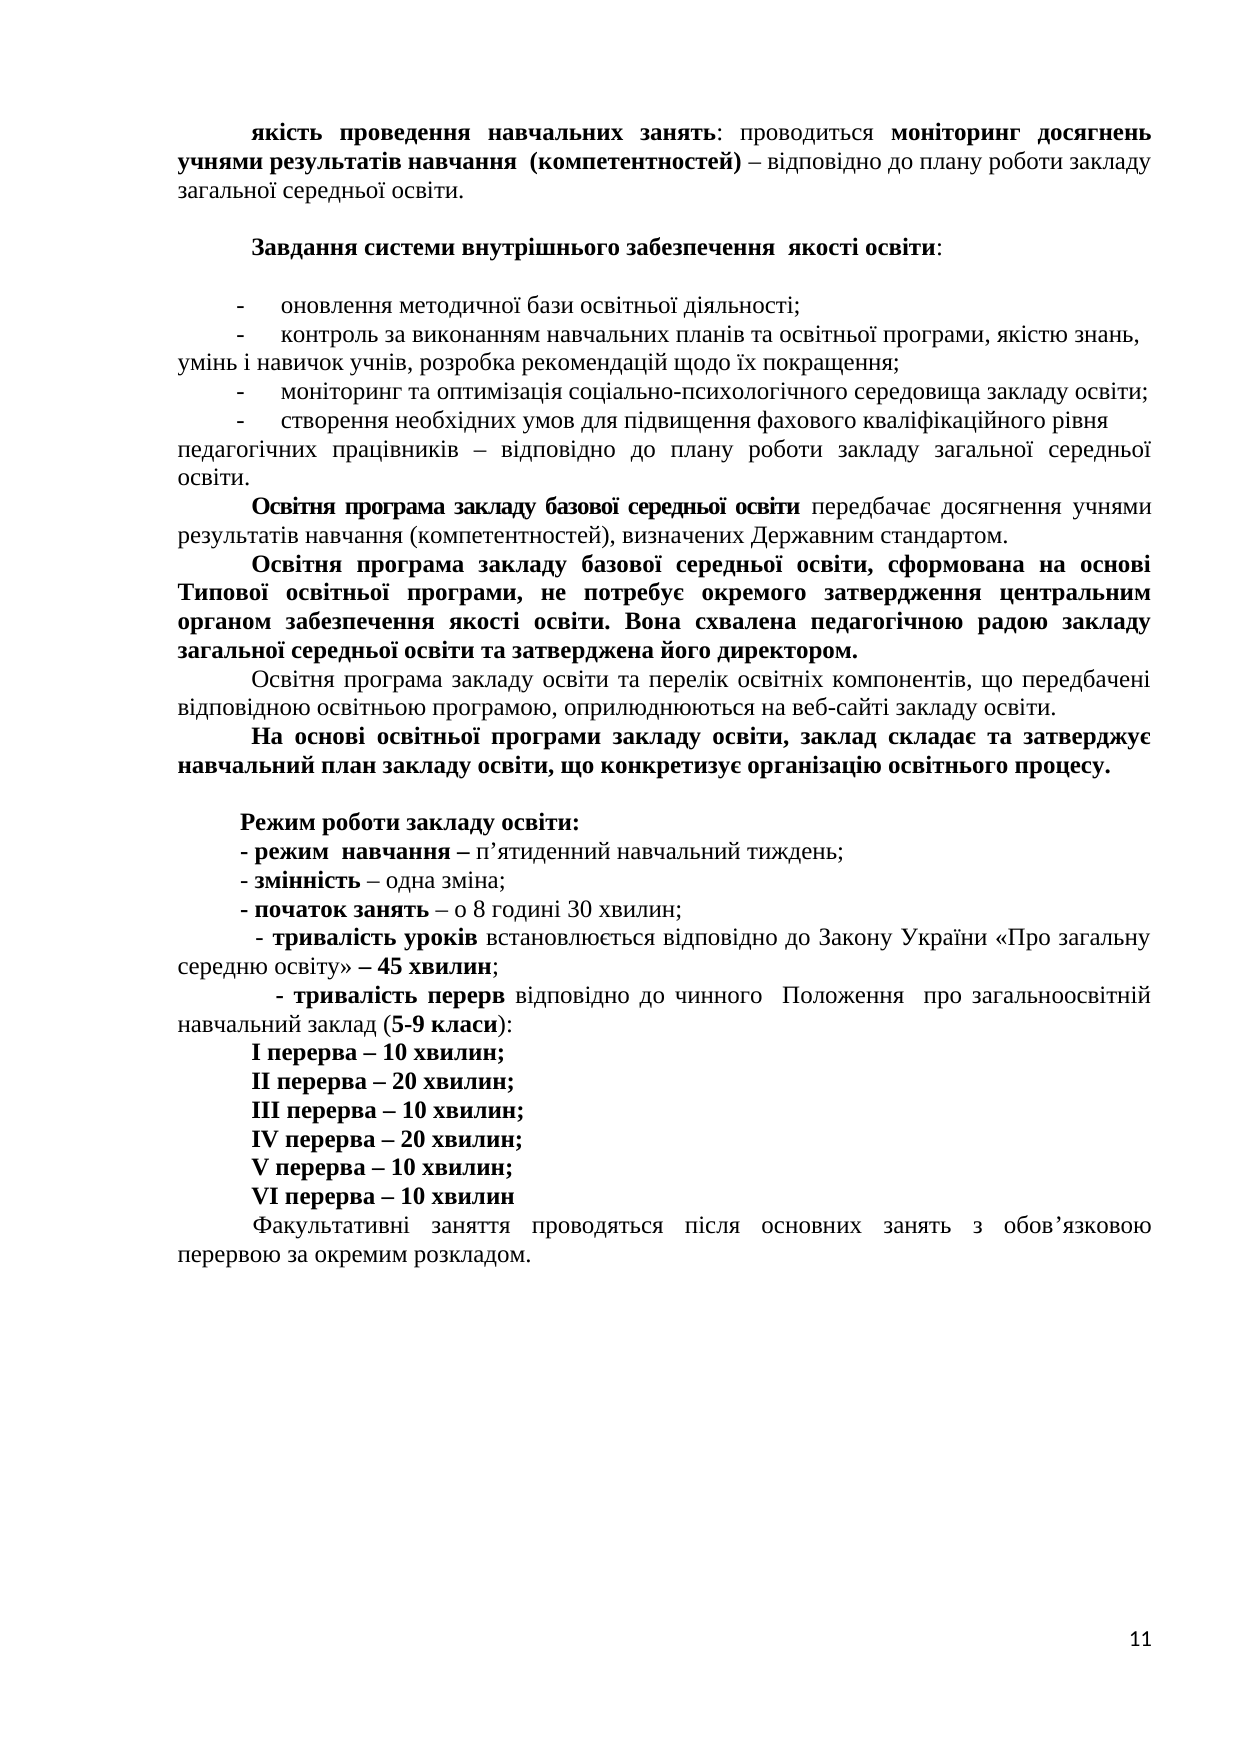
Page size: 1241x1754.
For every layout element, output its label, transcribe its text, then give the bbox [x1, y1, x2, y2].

text умінь і навичок учнів, розробка рекомендацій щодо їх покращення; [177, 347, 1152, 376]
text - тривалість перерв відповідно до чинного Положення про загальноосвітній навчальний заклад (5-9 класи): [177, 980, 1152, 1037]
text - тривалість уроків встановлюється відповідно до Закону України «Про загальну середню освіту» – 45 хвилин; [177, 922, 1152, 980]
list оновлення методичної бази освітньої діяльності; [236, 290, 1152, 319]
text VІ перерва – 10 хвилин [177, 1181, 1152, 1210]
text Режим роботи закладу освіти: [177, 807, 1152, 836]
list Факультативні заняття проводяться після основних занять з обов’язковою перервою за окремим розкладом. [177, 1210, 1152, 1267]
text І перерва – 10 хвилин; [177, 1037, 1152, 1066]
text - режим навчання – п’ятиденний навчальний тиждень; [177, 836, 1152, 865]
text На основі освітньої програми закладу освіти, заклад складає та затверджує навчальний план закладу освіти, що конкретизує організацію освітнього процесу. [177, 721, 1152, 779]
text Освітня програма закладу базової середньої освіти, сформована на основі Типової освітньої програми, не потребує окремого затвердження центральним органом забезпечення якості освіти. Вона схвалена педагогічною радою закладу загальної середньої освіти та затверджена його директором. [177, 549, 1152, 664]
text ІV перерва – 20 хвилин; [177, 1124, 1152, 1152]
text педагогічних працівників – відповідно до плану роботи закладу загальної середньої освіти. [177, 434, 1152, 491]
text Освітня програма закладу базової середньої освіти передбачає досягнення учнями результатів навчання (компетентностей), визначених Державним стандартом. [177, 491, 1152, 549]
text - початок занять – о 8 годині 30 хвилин; [177, 894, 1152, 922]
list моніторинг та оптимізація соціально-психологічного середовища закладу освіти; [236, 376, 1152, 405]
text якість проведення навчальних занять: проводиться моніторинг досягнень учнями результатів навчання (компетентностей) – відповідно до плану роботи закладу загальної середньої освіти. [177, 117, 1152, 204]
text V перерва – 10 хвилин; [177, 1152, 1152, 1181]
list контроль за виконанням навчальних планів та освітньої програми, якістю знань, [236, 319, 1152, 347]
list створення необхідних умов для підвищення фахового кваліфікаційного рівня [236, 405, 1152, 434]
text ІІ перерва – 20 хвилин; [177, 1066, 1152, 1095]
text - змінність – одна зміна; [177, 865, 1152, 894]
text Завдання системи внутрішнього забезпечення якості освіти: [177, 232, 1152, 261]
text Освітня програма закладу освіти та перелік освітніх компонентів, що передбачені відповідною освітньою програмою, оприлюднюються на веб-сайті закладу освіти. [177, 664, 1152, 721]
text ІІІ перерва – 10 хвилин; [177, 1095, 1152, 1124]
